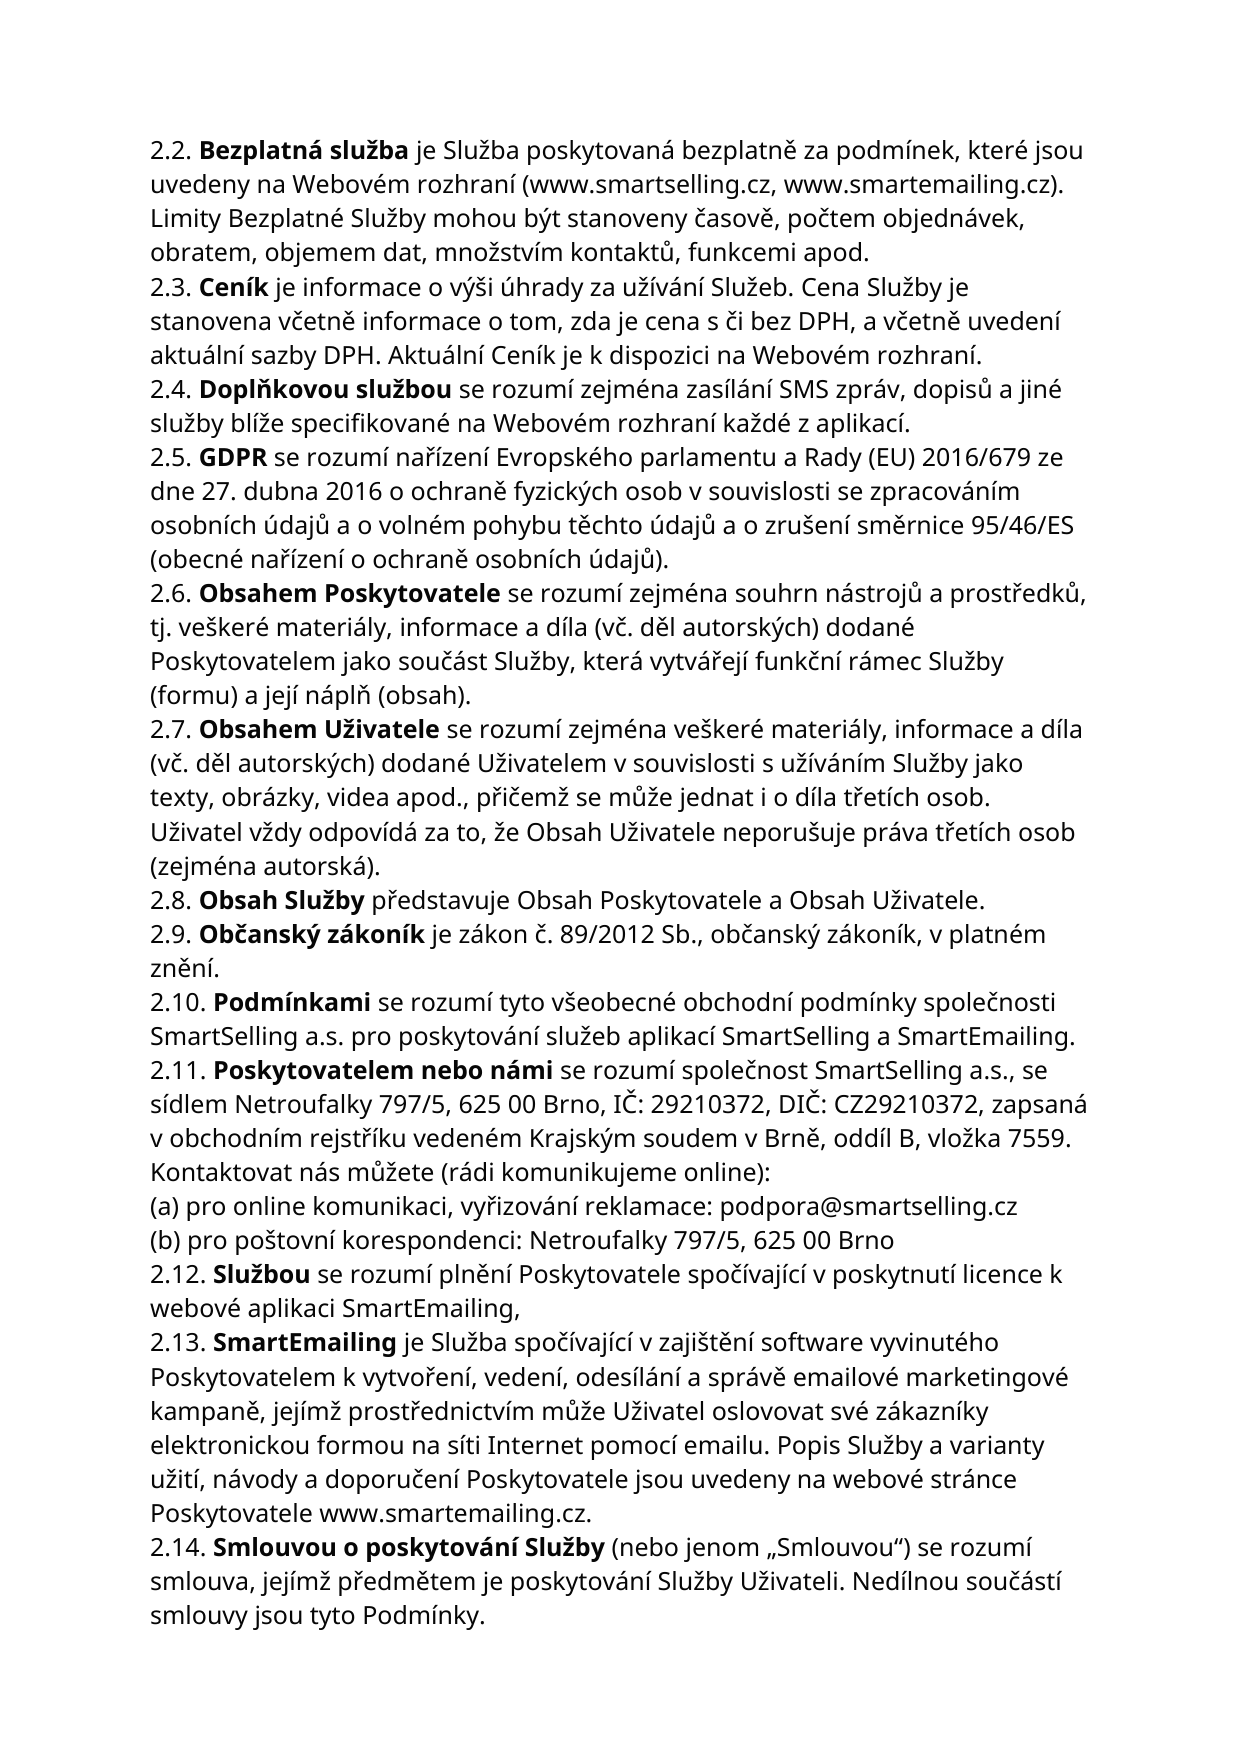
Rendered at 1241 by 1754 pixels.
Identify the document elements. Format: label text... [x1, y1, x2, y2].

text 2.2. Bezplatná služba je Služba poskytovaná bezplatně za podmínek, které jsou uvedeny na Webovém rozhraní (www.smartselling.cz, www.smartemailing.cz). Limity Bezplatné Služby mohou být stanoveny časově, počtem objednávek, obratem, objemem dat, množstvím kontaktů, funkcemi apod. [150, 133, 1090, 269]
text Kontaktovat nás můžete (rádi komunikujeme online): (a) pro online komunikaci, vyřizování reklamace: podpora@smartselling.cz (b) pro poštovní korespondenci: Netroufalky 797/5, 625 00 Brno [150, 1155, 1090, 1257]
text 2.6. Obsahem Poskytovatele se rozumí zejména souhrn nástrojů a prostředků, tj. veškeré materiály, informace a díla (vč. děl autorských) dodané Poskytovatelem jako součást Služby, která vytvářejí funkční rámec Služby (formu) a její náplň (obsah). [150, 576, 1090, 712]
text 2.9. Občanský zákoník je zákon č. 89/2012 Sb., občanský zákoník, v platném znění. [150, 916, 1090, 984]
text 2.3. Ceník je informace o výši úhrady za užívání Služeb. Cena Služby je stanovena včetně informace o tom, zda je cena s či bez DPH, a včetně uvedení aktuální sazby DPH. Aktuální Ceník je k dispozici na Webovém rozhraní. [150, 269, 1090, 371]
text 2.8. Obsah Služby představuje Obsah Poskytovatele a Obsah Uživatele. [150, 882, 1090, 916]
text 2.10. Podmínkami se rozumí tyto všeobecné obchodní podmínky společnosti SmartSelling a.s. pro poskytování služeb aplikací SmartSelling a SmartEmailing. [150, 984, 1090, 1053]
text 2.4. Doplňkovou službou se rozumí zejména zasílání SMS zpráv, dopisů a jiné služby blíže specifikované na Webovém rozhraní každé z aplikací. [150, 371, 1090, 439]
text 2.11. Poskytovatelem nebo námi se rozumí společnost SmartSelling a.s., se sídlem Netroufalky 797/5, 625 00 Brno, IČ: 29210372, DIČ: CZ29210372, zapsaná v obchodním rejstříku vedeném Krajským soudem v Brně, oddíl B, vložka 7559. [150, 1053, 1090, 1155]
text 2.7. Obsahem Uživatele se rozumí zejména veškeré materiály, informace a díla (vč. děl autorských) dodané Uživatelem v souvislosti s užíváním Služby jako texty, obrázky, videa apod., přičemž se může jednat i o díla třetích osob. Uživatel vždy odpovídá za to, že Obsah Uživatele neporušuje práva třetích osob (zejména autorská). [150, 712, 1090, 882]
text 2.14. Smlouvou o poskytování Služby (nebo jenom „Smlouvou“) se rozumí smlouva, jejímž předmětem je poskytování Služby Uživateli. Nedílnou součástí smlouvy jsou tyto Podmínky. [150, 1529, 1090, 1632]
text 2.12. Službou se rozumí plnění Poskytovatele spočívající v poskytnutí licence k webové aplikaci SmartEmailing, [150, 1257, 1090, 1325]
text 2.5. GDPR se rozumí nařízení Evropského parlamentu a Rady (EU) 2016/679 ze dne 27. dubna 2016 o ochraně fyzických osob v souvislosti se zpracováním osobních údajů a o volném pohybu těchto údajů a o zrušení směrnice 95/46/ES (obecné nařízení o ochraně osobních údajů). [150, 439, 1090, 576]
text 2.13. SmartEmailing je Služba spočívající v zajištění software vyvinutého Poskytovatelem k vytvoření, vedení, odesílání a správě emailové marketingové kampaně, jejímž prostřednictvím může Uživatel oslovovat své zákazníky elektronickou formou na síti Internet pomocí emailu. Popis Služby a varianty užití, návody a doporučení Poskytovatele jsou uvedeny na webové stránce Poskytovatele www.smartemailing.cz. [150, 1325, 1090, 1529]
